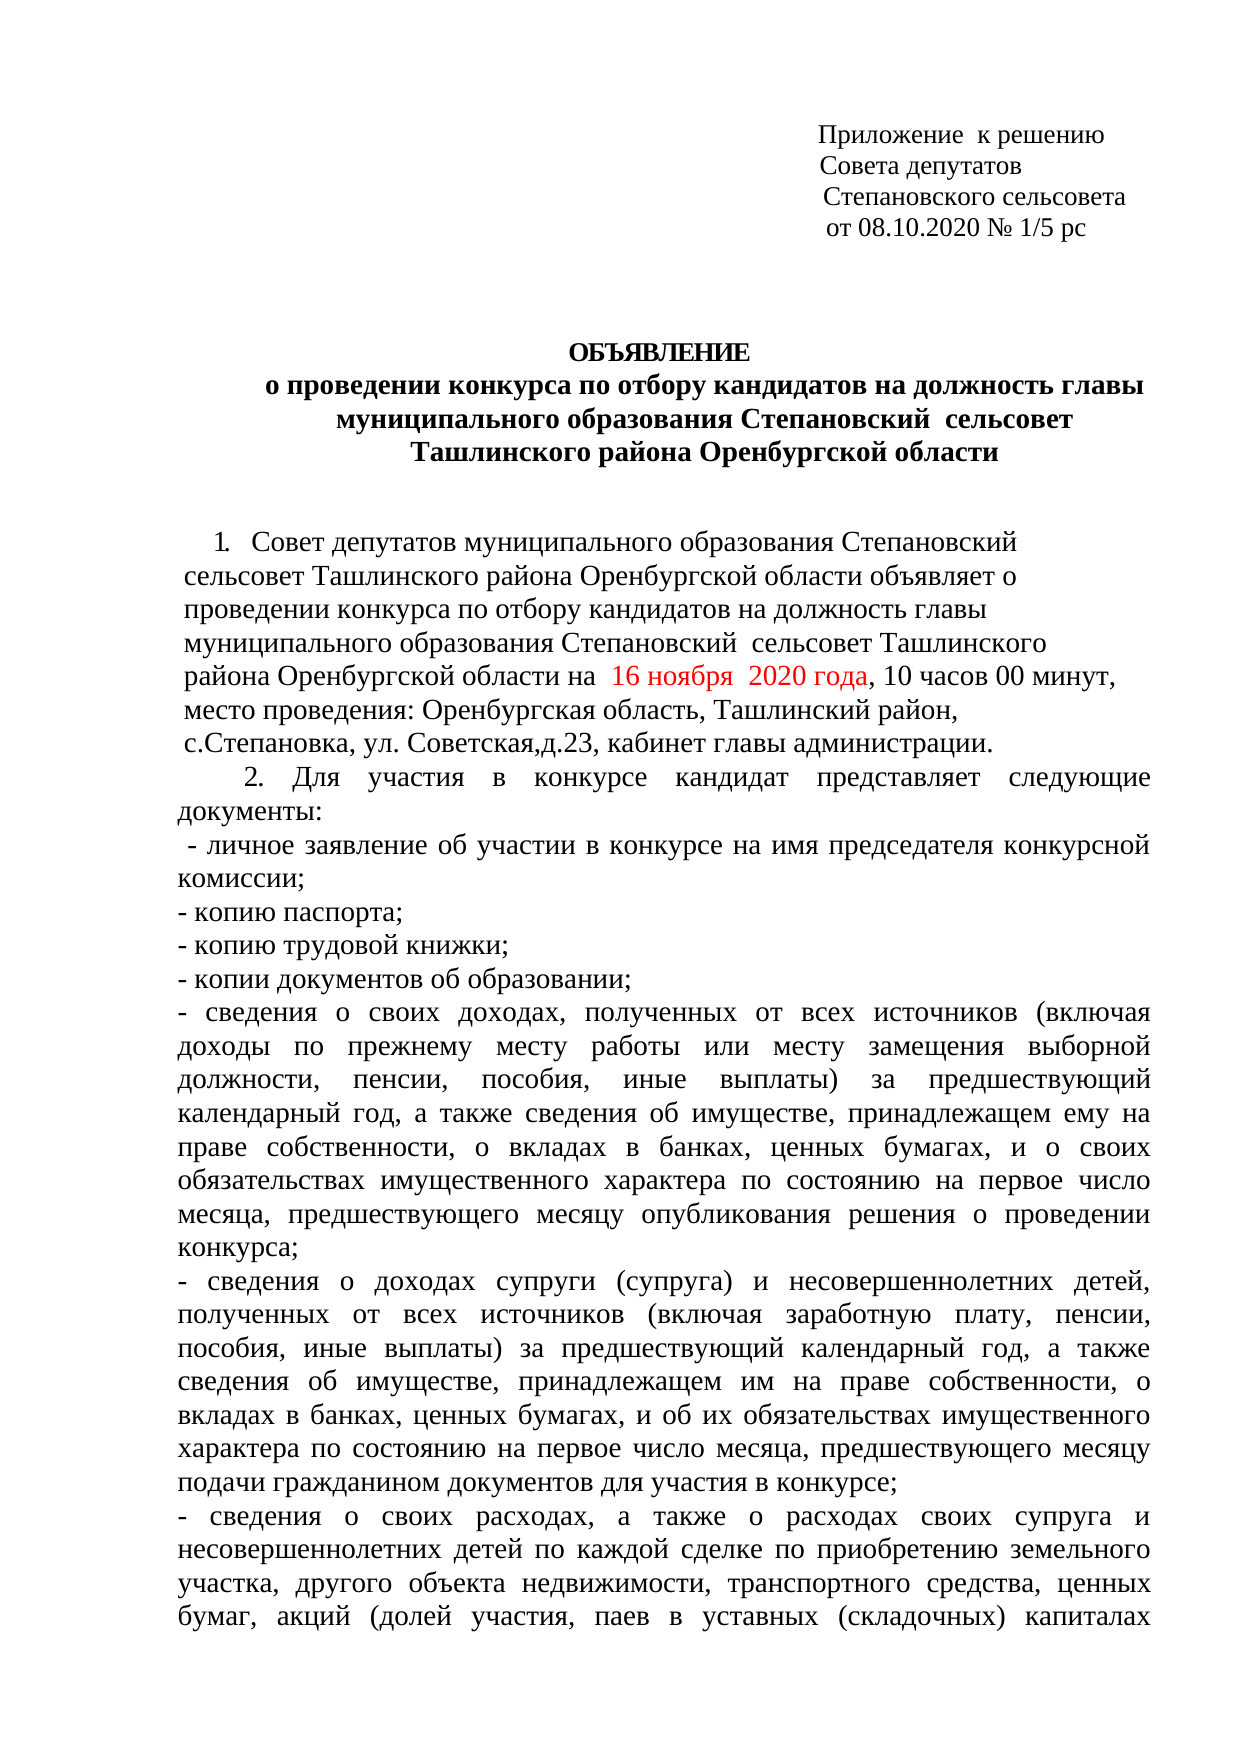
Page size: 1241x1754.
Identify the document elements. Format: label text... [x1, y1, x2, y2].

text о проведении конкурса по отбору кандидатов на должность главы муниципального образования Степановский сельсовет [258, 367, 1152, 434]
text Совета депутатов [177, 149, 1152, 180]
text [177, 1498, 1152, 1632]
text Приложение к решению [177, 118, 1152, 149]
text 2. Для участия в конкурсе кандидат представляет следующие документы: [177, 760, 1152, 827]
text от 08.10.2020 № 1/5 рс [177, 212, 1152, 243]
text Степановского сельсовета [177, 180, 1152, 212]
text - личное заявление об участии в конкурсе на имя председателя конкурсной комиссии; [177, 827, 1152, 894]
text - сведения о своих доходах, полученных от всех источников (включая доходы по прежнему месту работы или месту замещения выборной должности, пенсии, пособия, иные выплаты) за предшествующий календарный год, а также сведения об имуществе, принадлежащем ему на праве собственности, о вкладах в банках, ценных бумагах, и о своих обязательствах имущественного характера по состоянию на первое число месяца, предшествующего месяцу опубликования решения о проведении конкурса; [177, 994, 1152, 1263]
text - сведения о доходах супруги (супруга) и несовершеннолетних детей, полученных от всех источников (включая заработную плату, пенсии, пособия, иные выплаты) за предшествующий календарный год, а также сведения об имуществе, принадлежащем им на праве собственности, о вкладах в банках, ценных бумагах, и об их обязательствах имущественного характера по состоянию на первое число месяца, предшествующего месяцу подачи гражданином документов для участия в конкурсе; [177, 1263, 1152, 1498]
text - копию паспорта; [177, 894, 1152, 927]
text - копии документов об образовании; [177, 961, 1152, 994]
text - копию трудовой книжки; [177, 927, 1152, 961]
text Ташлинского района Оренбургской области [258, 434, 1152, 468]
text 1. Совет депутатов муниципального образования Степановский сельсовет Ташлинского района Оренбургской области объявляет о проведении конкурса по отбору кандидатов на должность главы муниципального образования Степановский сельсовет Ташлинского района Оренбургской области на 16 ноября 2020 года, 10 часов 00 минут, место проведения: Оренбургская область, Ташлинский район, с.Степановка, ул. Советская,д.23, кабинет главы администрации. [184, 525, 1123, 760]
text ОБЪЯВЛЕНИЕ [177, 336, 1143, 367]
